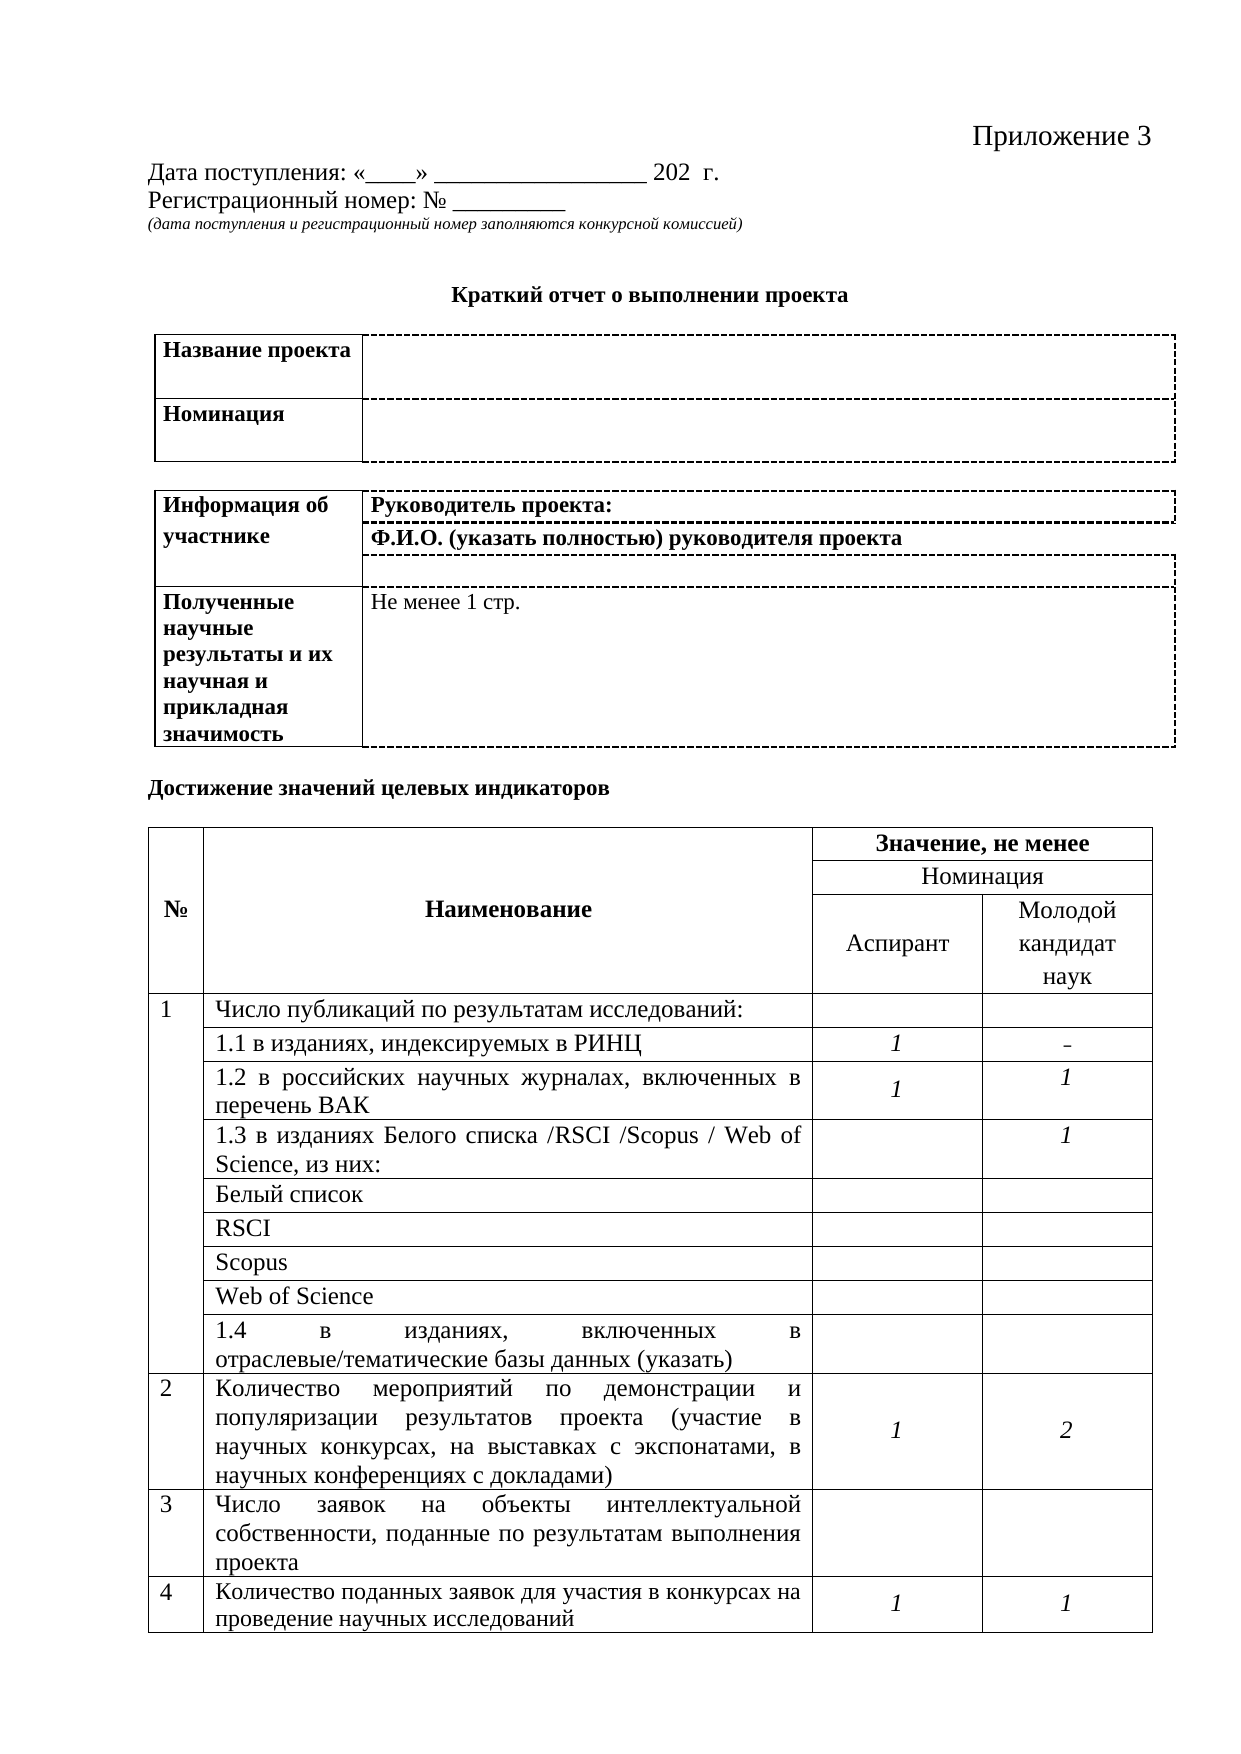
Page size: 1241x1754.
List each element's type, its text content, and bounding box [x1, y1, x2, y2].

table_cell Sсopus [204, 1247, 812, 1280]
table_cell [813, 1315, 982, 1372]
table_cell Количество поданных заявок для участия в конкурсах на проведение научных исследований [204, 1577, 812, 1632]
table_cell 1.2 в российских научных журналах, включенных в перечень ВАК [204, 1062, 812, 1119]
table_cell ˗ [983, 1028, 1152, 1061]
table_header Руководитель проекта: [363, 490, 1175, 521]
table_cell [983, 994, 1152, 1027]
table_cell RSCI [204, 1213, 812, 1246]
table_cell Число публикаций по результатам исследований: [204, 994, 812, 1027]
text Достижение значений целевых индикаторов [148, 774, 1152, 801]
table_cell 1.4 в изданиях, включенных в отраслевые/тематические базы данных (указать) [204, 1315, 812, 1372]
table_cell 1.1 в изданиях, индексируемых в РИНЦ [204, 1028, 812, 1061]
table_cell 1 [813, 1374, 982, 1488]
table_cell 1 [983, 1062, 1152, 1119]
table_cell Белый список [204, 1179, 812, 1212]
table_cell [813, 1281, 982, 1314]
table_header Название проекта [156, 335, 362, 398]
text (дата поступления и регистрационный номер заполняются конкурсной комиссией) [148, 214, 1152, 233]
table_cell [363, 398, 1175, 461]
table_cell [813, 1490, 982, 1576]
table_header Информация об участнике [156, 491, 362, 586]
table_cell [813, 1247, 982, 1280]
table_header [363, 334, 1175, 398]
table_cell [813, 1179, 982, 1212]
table_cell 1 [813, 1062, 982, 1119]
table_cell [983, 1281, 1152, 1314]
text Приложение 3 [148, 118, 1152, 152]
text Краткий отчет о выполнении проекта [148, 281, 1152, 308]
table_cell [813, 1120, 982, 1178]
table_cell 1 [983, 1577, 1152, 1632]
table_header Наименование [204, 828, 812, 993]
table_cell Молодой кандидат наук [983, 895, 1152, 993]
table_cell [363, 554, 1175, 586]
table_header № [149, 828, 203, 993]
table_cell [813, 1213, 982, 1246]
table_cell [983, 1179, 1152, 1212]
table_cell Не менее 1 стр. [363, 586, 1175, 746]
table_cell 1 [813, 1577, 982, 1632]
table_cell 3 [149, 1490, 203, 1576]
table_cell Web of Science [204, 1281, 812, 1314]
table_cell 2 [983, 1374, 1152, 1488]
table_cell [813, 994, 982, 1027]
table_cell Количество мероприятий по демонстрации и популяризации результатов проекта (участие в научных конкурсах, на выставках с экспонатами, в научных конференциях с докладами) [204, 1374, 812, 1488]
table_cell 2 [149, 1374, 203, 1488]
table_cell 1 [983, 1120, 1152, 1178]
table_cell Номинация [813, 861, 1152, 894]
table_cell 4 [149, 1577, 203, 1632]
table_cell Число заявок на объекты интеллектуальной собственности, поданные по результатам выполнения проекта [204, 1490, 812, 1576]
table_cell Полученные научные результаты и их научная и прикладная значимость [156, 587, 362, 746]
table_cell [983, 1213, 1152, 1246]
table_cell [983, 1490, 1152, 1576]
table_cell [983, 1315, 1152, 1372]
table_cell 1 [149, 994, 203, 1372]
table_cell 1.3 в изданиях Белого списка /RSCI /Sсopus / Web of Science, из них: [204, 1120, 812, 1178]
table_cell Аспирант [813, 895, 982, 993]
table_cell [983, 1247, 1152, 1280]
table_cell 1 [813, 1028, 982, 1061]
text Дата поступления: «____» _________________ 202 г. [148, 157, 1152, 185]
table_cell Ф.И.О. (указать полностью) руководителя проекта [363, 521, 1175, 553]
text Регистрационный номер: № _________ [148, 185, 1152, 214]
table_header Значение, не менее [813, 828, 1152, 860]
table_cell Номинация [156, 399, 362, 461]
